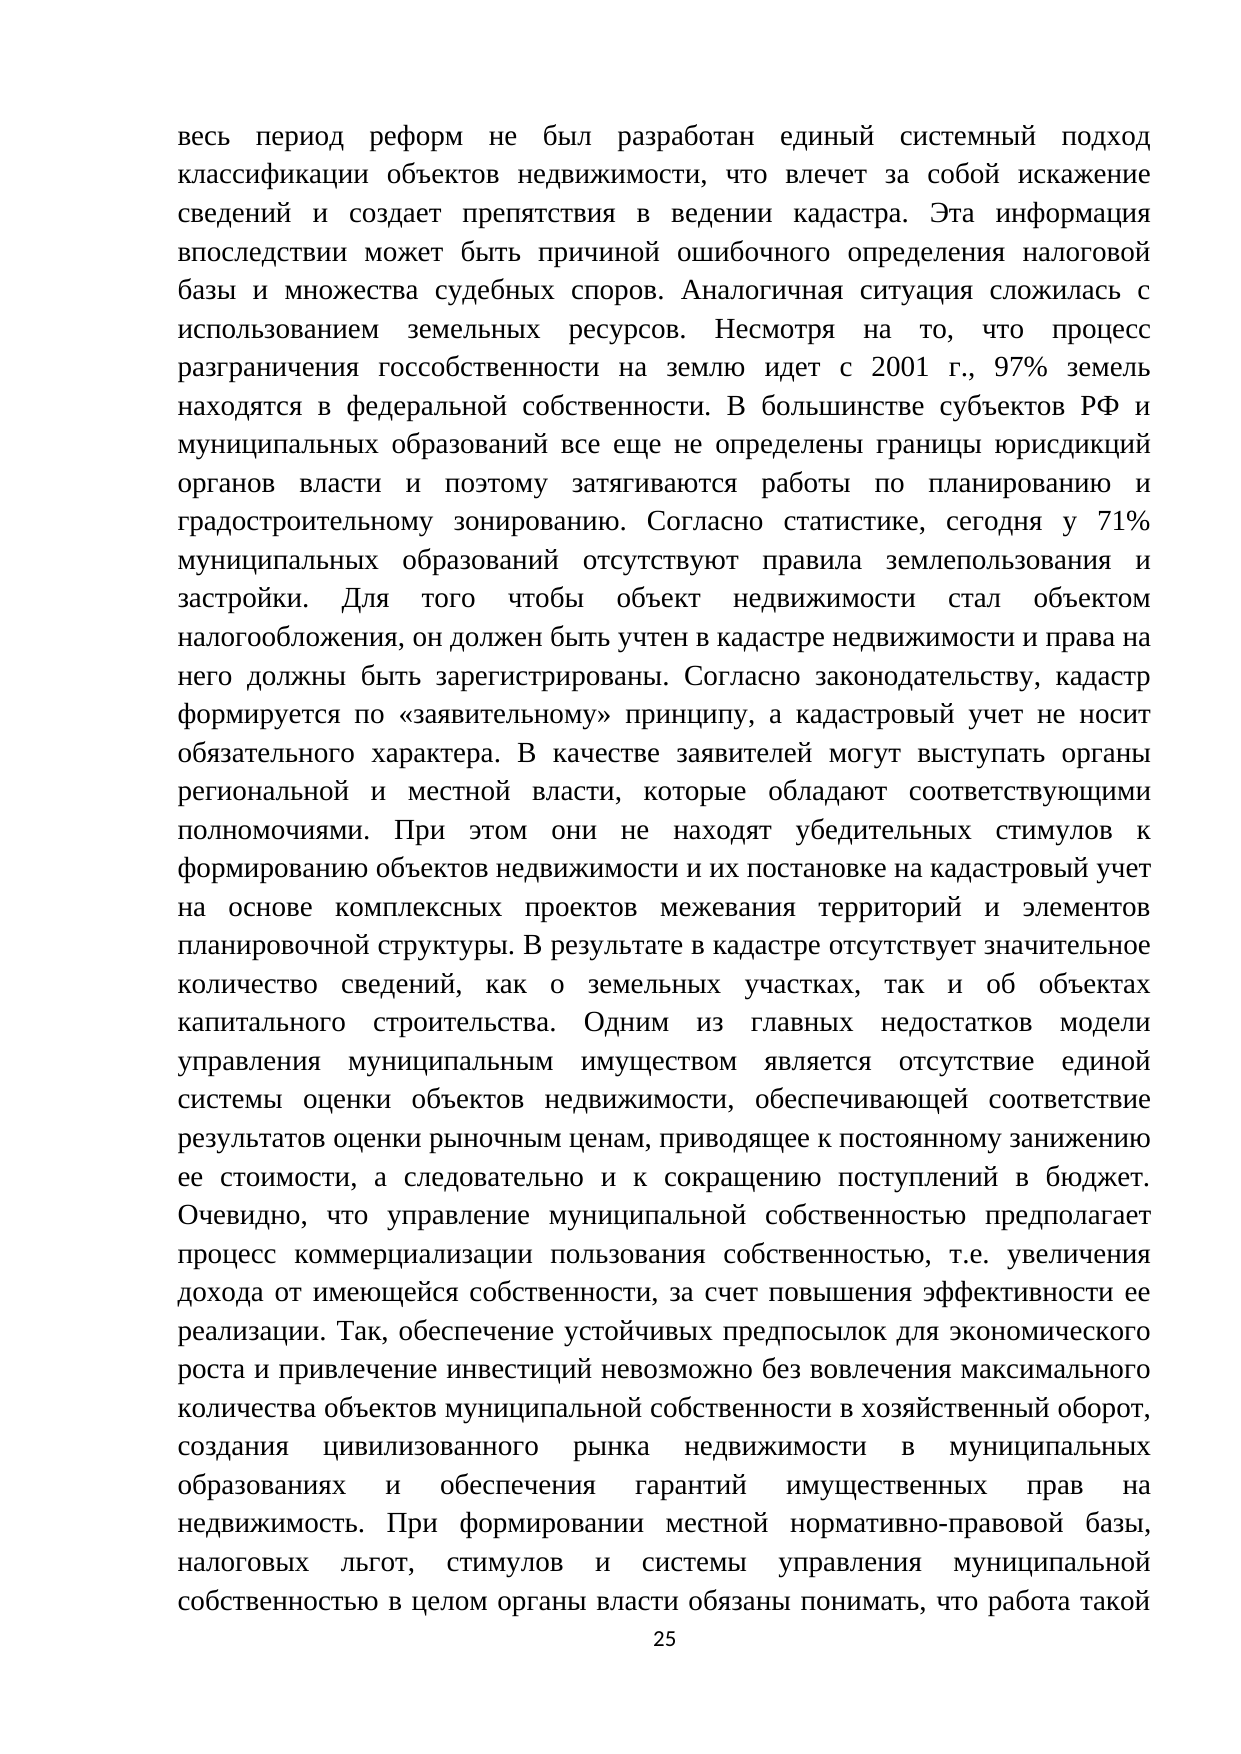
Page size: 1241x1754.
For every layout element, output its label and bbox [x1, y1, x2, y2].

text [177, 118, 1152, 1616]
